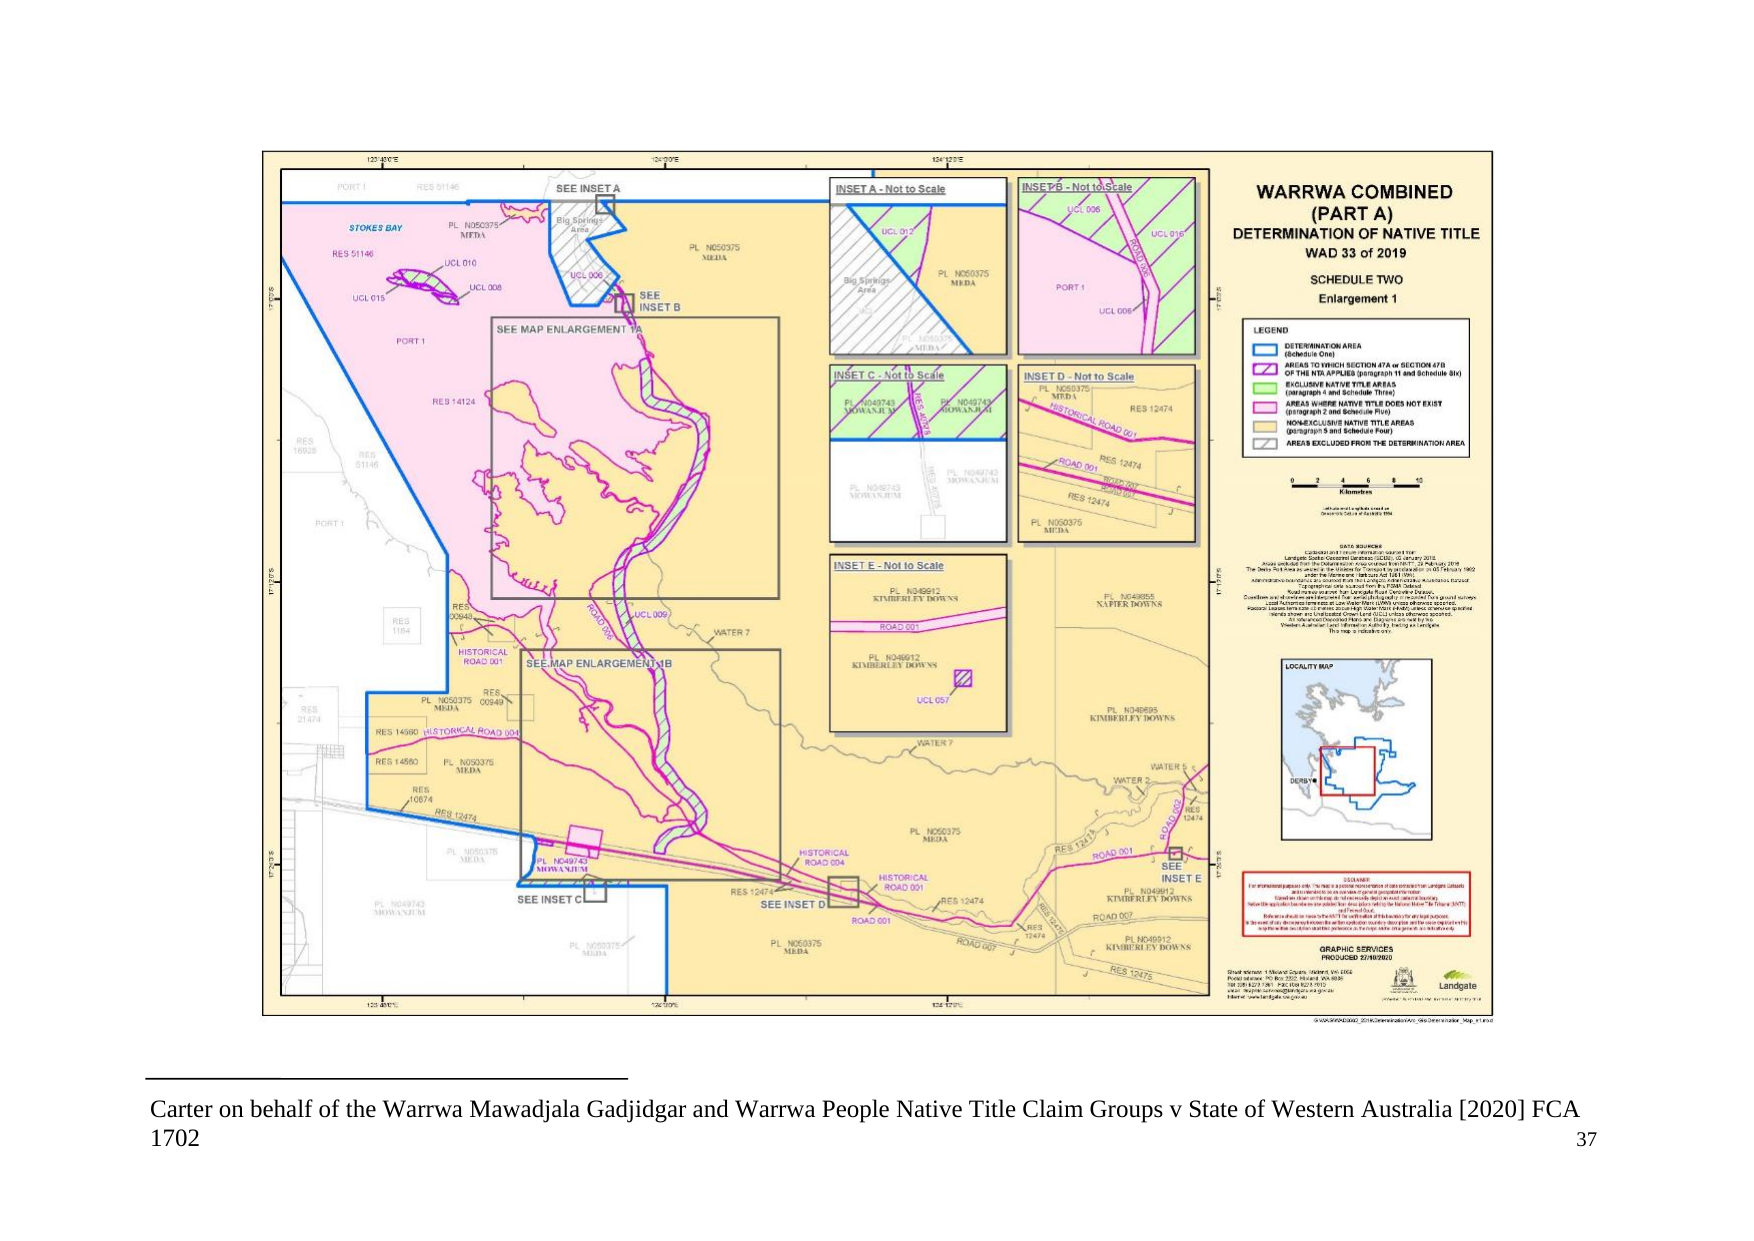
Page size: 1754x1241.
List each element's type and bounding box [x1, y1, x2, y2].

picture [258, 150, 1496, 1025]
